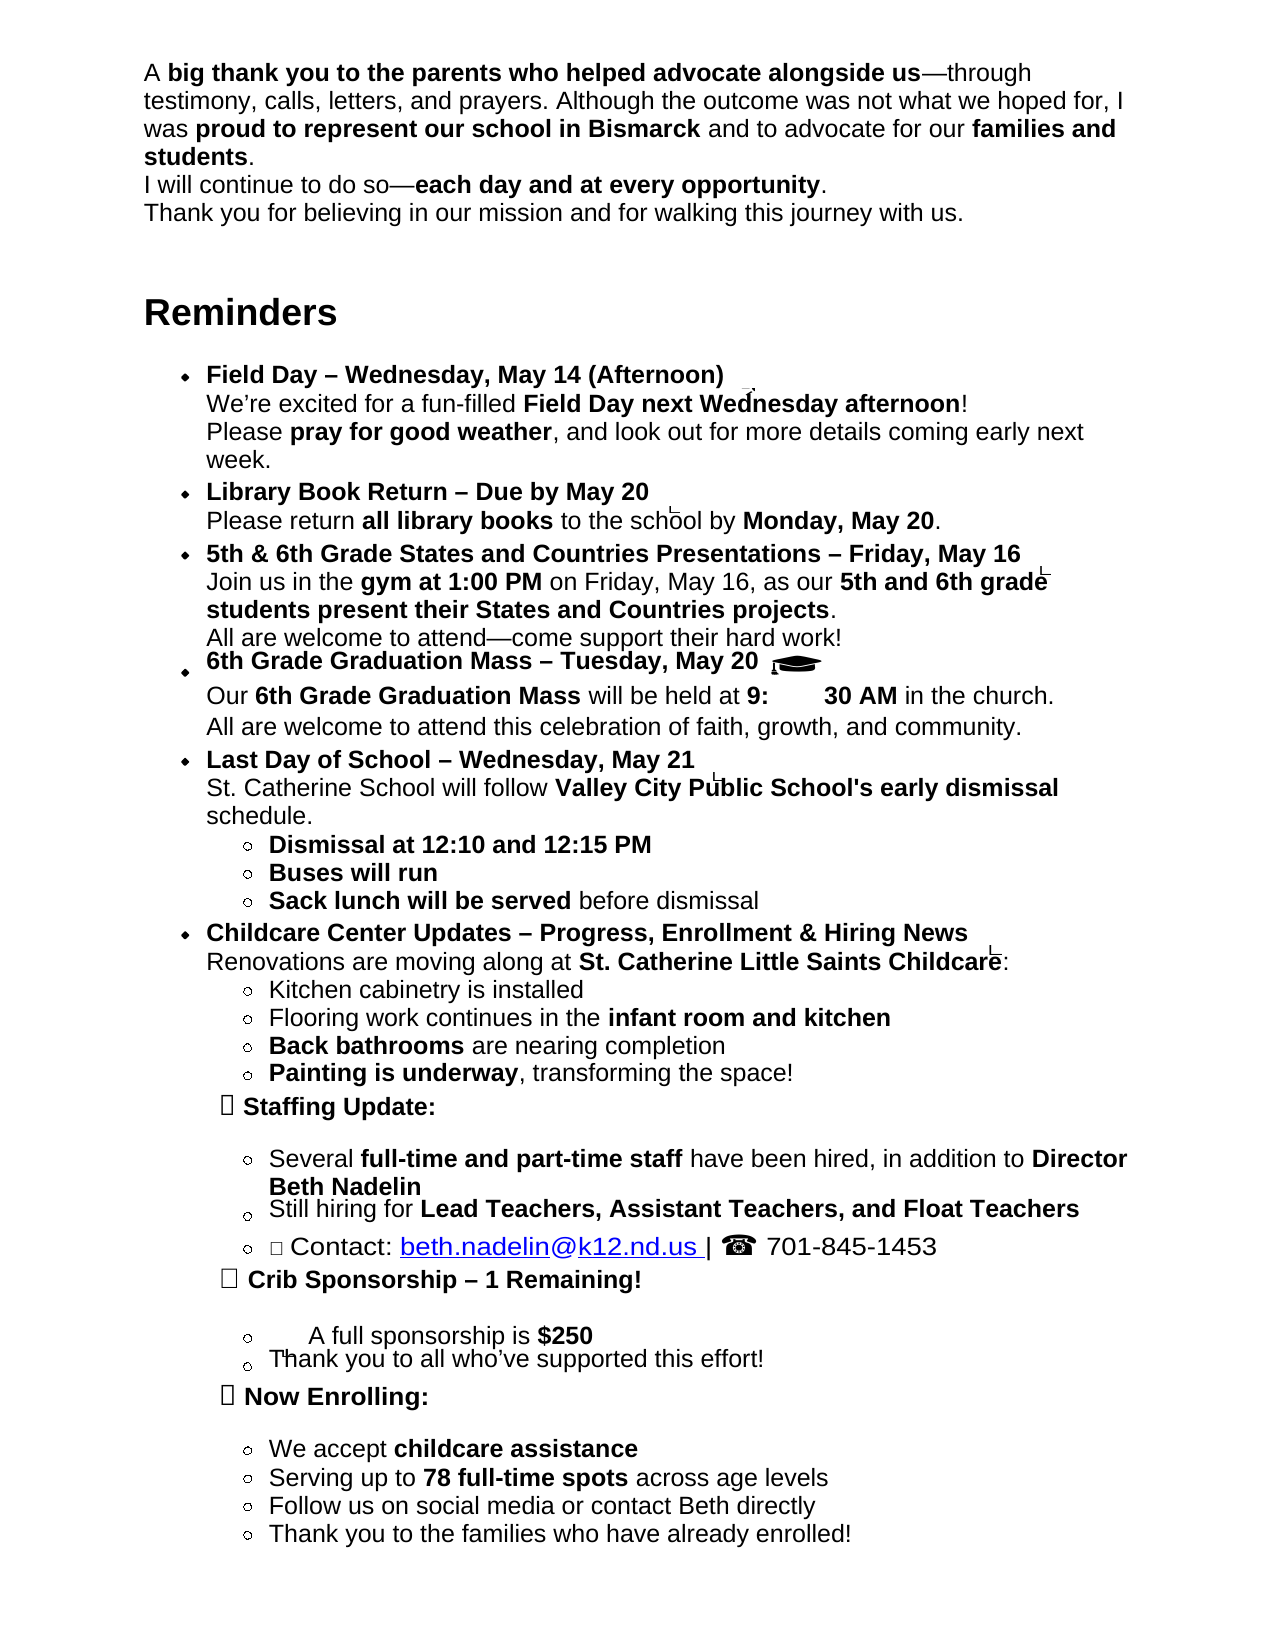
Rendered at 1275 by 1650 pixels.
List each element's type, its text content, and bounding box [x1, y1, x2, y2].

text We accept childcare assistance [269, 1434, 1139, 1463]
text Please pray for good weather, and look out for more details coming early next week. [206, 418, 1086, 474]
subtitle Last Day of School – Wednesday, May 21 [206, 745, 1139, 774]
text schedule. [206, 802, 1139, 830]
subtitle Field Day – Wednesday, May 14 (Afternoon) [206, 361, 1139, 389]
text Serving up to 78 full-time spots across age levels Follow us on social media or contact Beth directly Thank you to the families who have already enrolled! [269, 1463, 854, 1548]
subtitle 📢 Now Enrolling: [219, 1372, 1139, 1414]
text I will continue to do so—each day and at every opportunity. [144, 171, 1139, 199]
text Thank you for believing in our mission and for walking this journey with us. [144, 199, 1139, 227]
text A big thank you to the parents who helped advocate alongside us—through testimony, calls, letters, and prayers. Although the outcome was not what we hoped for, I was proud to represent our school in Bismarck and to advocate for our families and students. [144, 59, 1127, 171]
subtitle 6th Grade Graduation Mass – Tuesday, May 20 [206, 656, 652, 673]
text We’re excited for a fun-filled Field Day next Wednesday afternoon! [206, 389, 1139, 418]
text 📧 Contact: beth.nadelin@k12.nd.us | ☎ 701-845-1453 [269, 1222, 1139, 1263]
text Painting is underway, transforming the space! [269, 1060, 1139, 1087]
text Several full-time and part-time staff have been hired, in addition to Director Beth Nadelin [269, 1145, 1129, 1201]
text All are welcome to attend this celebration of faith, growth, and community. [206, 713, 1139, 741]
subtitle Childcare Center Updates – Progress, Enrollment & Hiring News [206, 919, 1139, 947]
text Renovations are moving along at St. Catherine Little Saints Childcare: Kitchen cabinetry is installed [206, 948, 1011, 1004]
text St. Catherine School will follow Valley City Public School's early dismissal [206, 774, 1139, 802]
text Sack lunch will be served before dismissal [269, 887, 1139, 915]
subtitle ✅ Staffing Update: [219, 1087, 1139, 1123]
subtitle 6th Grade Graduation Mass – Tuesday, May 20 [717, 656, 1139, 673]
subtitle 🍼 Crib Sponsorship – 1 Remaining! [219, 1263, 1139, 1295]
text A full sponsorship is $250 [306, 1322, 595, 1351]
text Still hiring for Lead Teachers, Assistant Teachers, and Float Teachers [269, 1201, 1139, 1222]
text Thank you to all who’ve supported this effort! [269, 1351, 1139, 1372]
subtitle Reminders [144, 290, 1139, 333]
text 5th & 6th Grade States and Countries Presentations – Friday, May 16 Join us in the gym at 1:00 PM on Friday, May 16, as our 5th and 6th grade students present their States and Countries projects. [206, 540, 1066, 624]
text Our 6th Grade Graduation Mass will be held at 9:🎓30 AM in the church. [206, 673, 1139, 713]
text Flooring work continues in the infant room and kitchen Back bathrooms are nearing completion [269, 1004, 893, 1060]
subtitle Library Book Return – Due by May 20 [206, 478, 1139, 507]
text All are welcome to attend—come support their hard work! [206, 624, 1139, 652]
subtitle Dismissal at 12:10 and 12:15 PM Buses will run [269, 831, 654, 887]
text Please return all library books to the school by Monday, May 20. [206, 507, 1139, 535]
